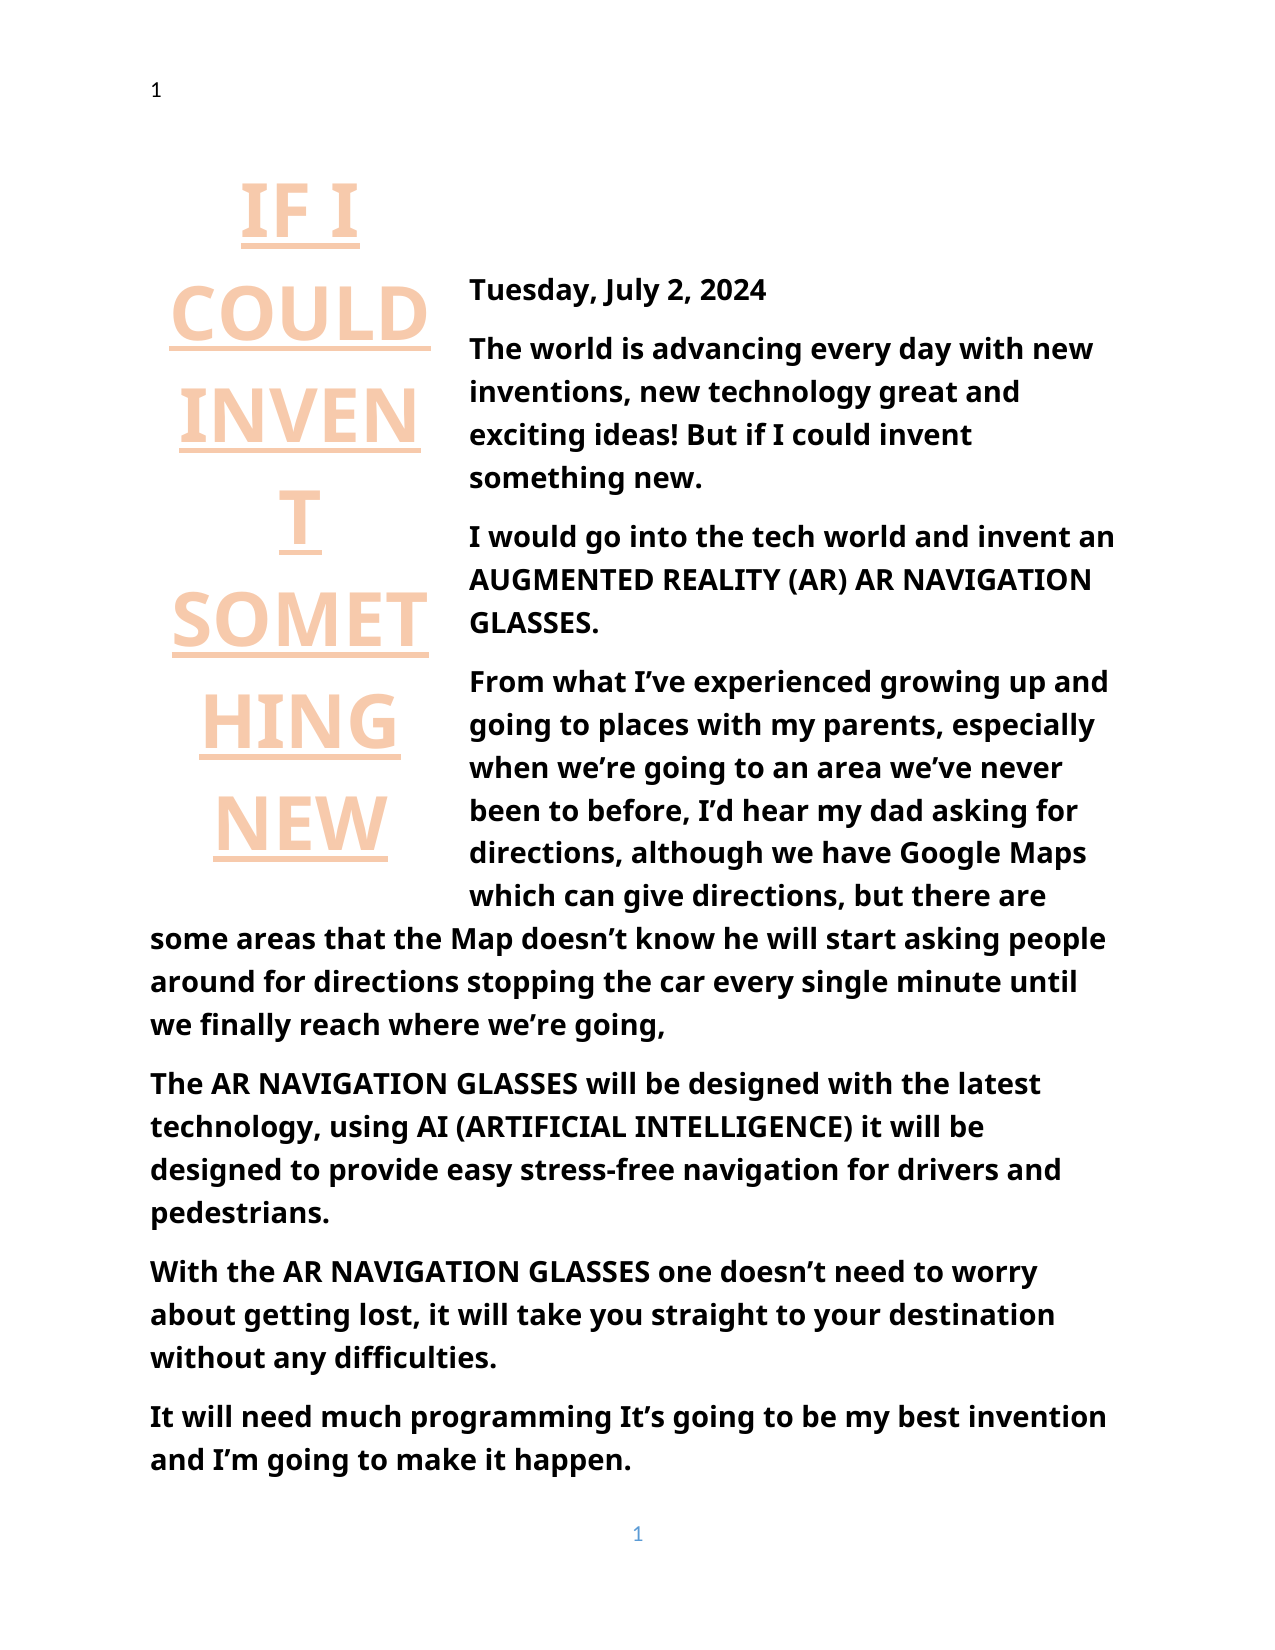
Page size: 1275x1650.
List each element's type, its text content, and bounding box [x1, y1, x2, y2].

text The AR NAVIGATION GLASSES will be designed with the latest technology, using AI (ARTIFICIAL INTELLIGENCE) it will be designed to provide easy stress-free navigation for drivers and pedestrians. [150, 1063, 1125, 1232]
text The world is advancing every day with new inventions, new technology great and exciting ideas! But if I could invent something new. [150, 328, 1125, 497]
text Tuesday, July 2, 2024 [150, 269, 1125, 309]
text I would go into the tech world and invent an AUGMENTED REALITY (AR) AR NAVIGATION GLASSES. [150, 516, 1125, 642]
text With the AR NAVIGATION GLASSES one doesn’t need to worry about getting lost, it will take you straight to your destination without any difficulties. [150, 1251, 1125, 1377]
text From what I’ve experienced growing up and going to places with my parents, especially when we’re going to an area we’ve never been to before, I’d hear my dad asking for directions, although we have Google Maps which can give directions, but there are some areas that the Map doesn’t know he will start asking people around for directions stopping the car every single minute until we finally reach where we’re going, [150, 661, 1125, 1044]
text It will need much programming It’s going to be my best invention and I’m going to make it happen. [150, 1396, 1125, 1479]
